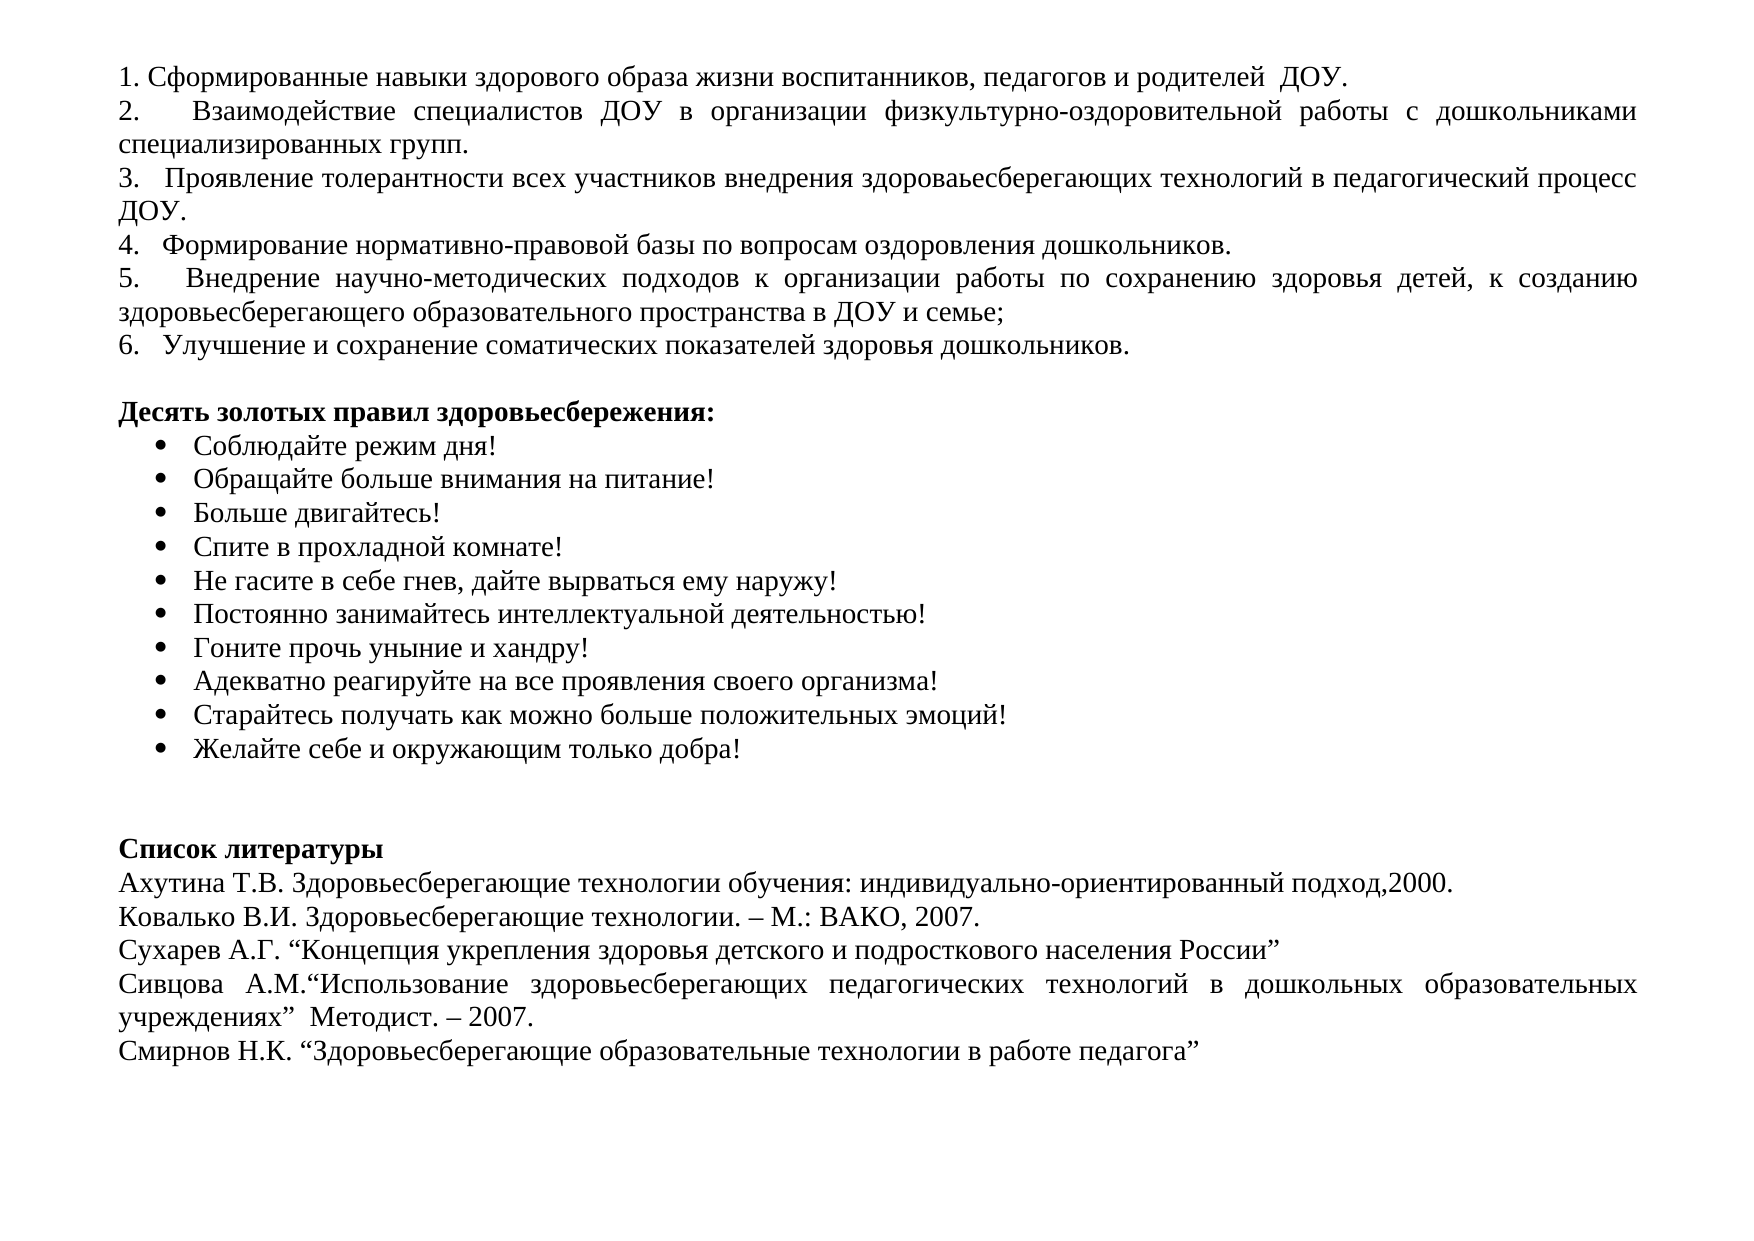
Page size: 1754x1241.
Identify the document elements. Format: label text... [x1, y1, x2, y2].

text Список литературы [118, 832, 1639, 865]
list Постоянно занимайтесь интеллектуальной деятельностью! [156, 596, 1639, 630]
list Соблюдайте режим дня! [156, 428, 1639, 462]
text Сивцова А.М.“Использование здоровьесберегающих педагогических технологий в дошкольных образовательных учреждениях” Методист. – 2007. [118, 966, 1639, 1033]
text 6. Улучшение и сохранение соматических показателей здоровья дошкольников. [118, 327, 1639, 361]
text Ковалько В.И. Здоровьесберегающие технологии. – М.: ВАКО, 2007. [118, 899, 1639, 932]
list Больше двигайтесь! [156, 495, 1639, 529]
text 4. Формирование нормативно-правовой базы по вопросам оздоровления дошкольников. [118, 227, 1639, 260]
text Десять золотых правил здоровьесбережения: [118, 394, 1639, 428]
list Адекватно реагируйте на все проявления своего организма! [156, 663, 1639, 697]
text Ахутина Т.В. Здоровьесберегающие технологии обучения: индивидуально-ориентированный подход,2000. [118, 865, 1639, 899]
text Сухарев А.Г. “Концепция укрепления здоровья детского и подросткового населения России” [118, 932, 1639, 966]
list Не гасите в себе гнев, дайте вырваться ему наружу! [156, 563, 1639, 596]
list Гоните прочь уныние и хандру! [156, 630, 1639, 663]
text 2. Взаимодействие специалистов ДОУ в организации физкультурно-оздоровительной работы с дошкольниками специализированных групп. [118, 93, 1639, 160]
list Спите в прохладной комнате! [156, 529, 1639, 563]
list Старайтесь получать как можно больше положительных эмоций! [156, 697, 1639, 731]
text Смирнов Н.К. “Здоровьесберегающие образовательные технологии в работе педагога” [118, 1033, 1639, 1066]
text 5. Внедрение научно-методических подходов к организации работы по сохранению здоровья детей, к созданию здоровьесберегающего образовательного пространства в ДОУ и семье; [118, 260, 1639, 327]
text 3. Проявление толерантности всех участников внедрения здороваьесберегающих технологий в педагогический процесс ДОУ. [118, 160, 1639, 227]
text 1. Сформированные навыки здорового образа жизни воспитанников, педагогов и родителей ДОУ. [118, 59, 1639, 93]
list Желайте себе и окружающим только добра! [156, 731, 1639, 764]
list Обращайте больше внимания на питание! [156, 462, 1639, 495]
